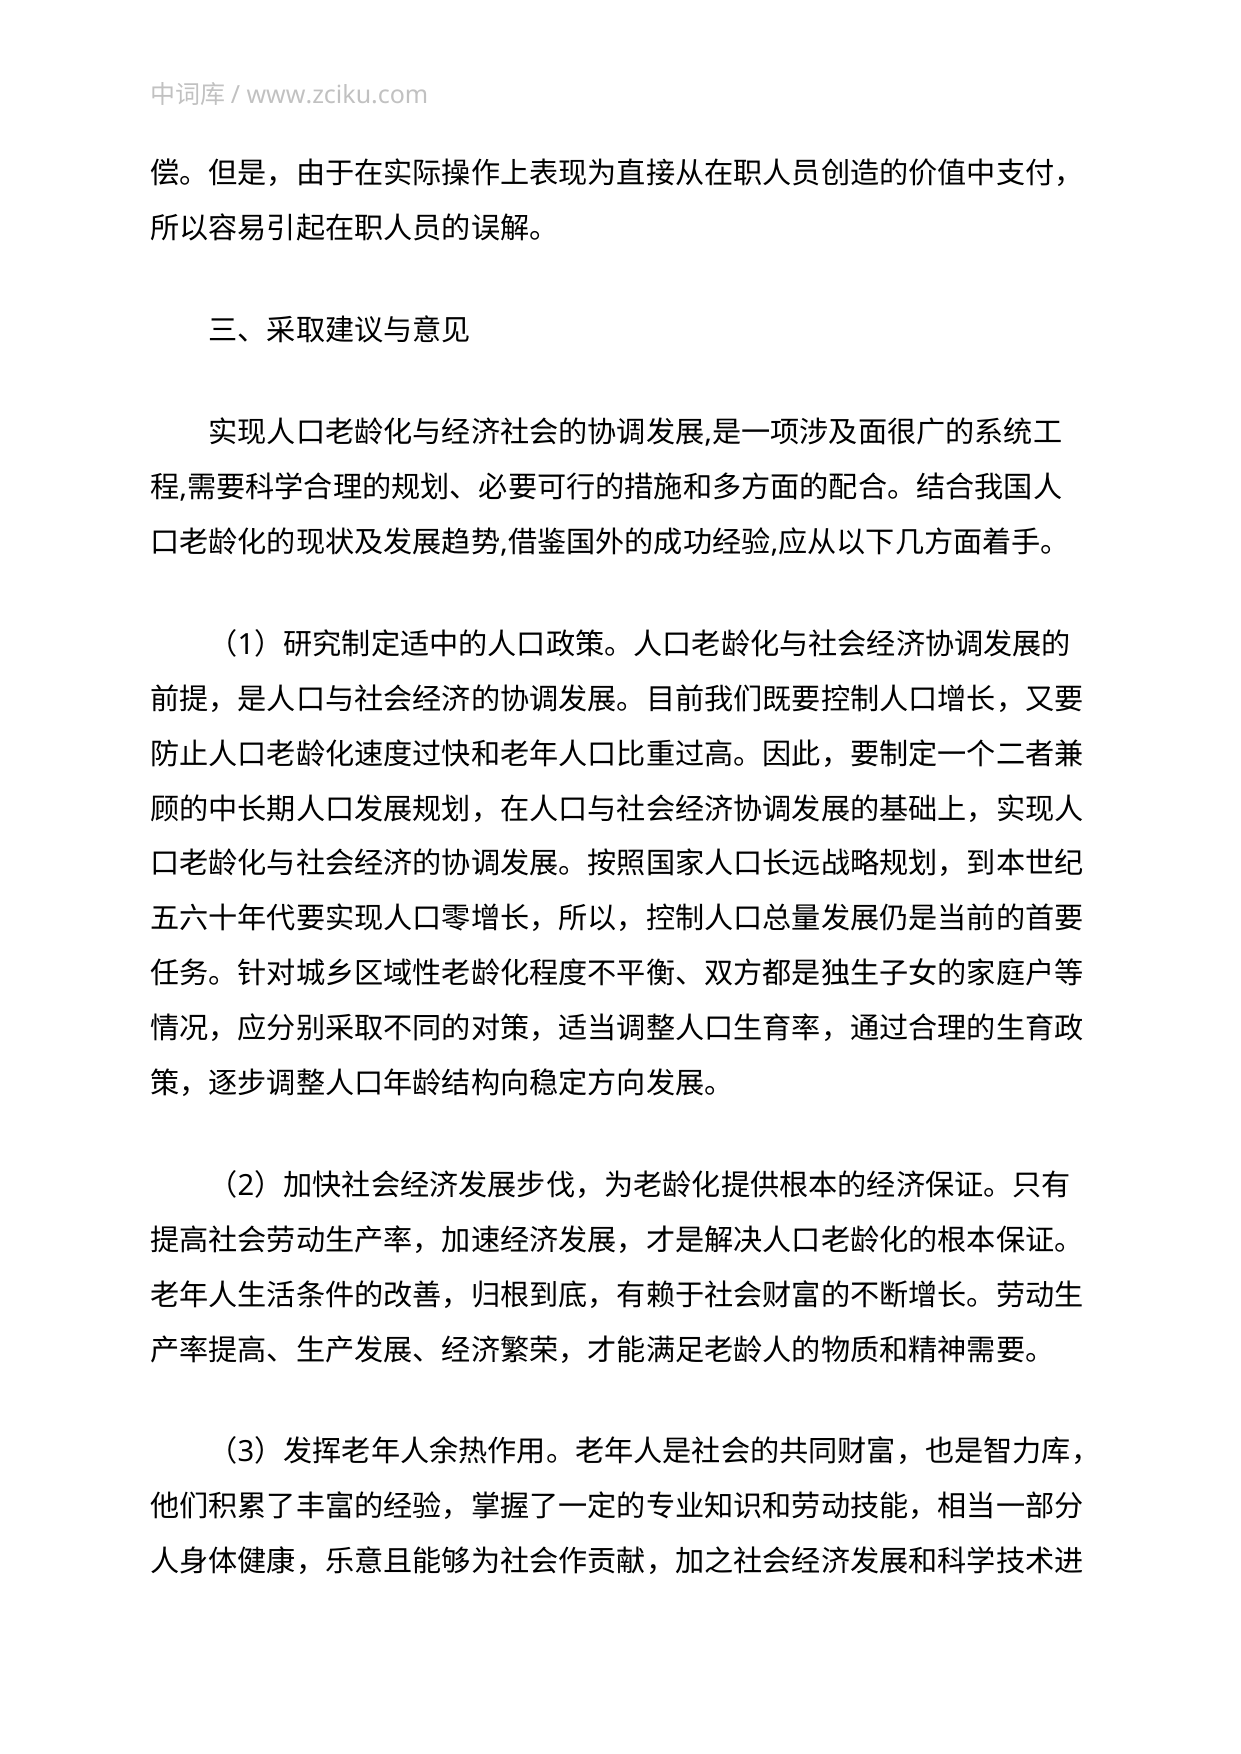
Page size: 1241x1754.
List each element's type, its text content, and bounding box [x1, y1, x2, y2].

text （2）加快社会经济发展步伐，为老龄化提供根本的经济保证。只有提高社会劳动生产率，加速经济发展，才是解决人口老龄化的根本保证。老年人生活条件的改善，归根到底，有赖于社会财富的不断增长。劳动生产率提高、生产发展、经济繁荣，才能满足老龄人的物质和精神需要。 [150, 1161, 1090, 1368]
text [150, 150, 1090, 247]
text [150, 1428, 1090, 1580]
text 实现人口老龄化与经济社会的协调发展,是一项涉及面很广的系统工程,需要科学合理的规划、必要可行的措施和多方面的配合。结合我国人口老龄化的现状及发展趋势,借鉴国外的成功经验,应从以下几方面着手。 [150, 408, 1090, 561]
text 三、采取建议与意见 [150, 307, 1090, 349]
text （1）研究制定适中的人口政策。人口老龄化与社会经济协调发展的前提，是人口与社会经济的协调发展。目前我们既要控制人口增长，又要防止人口老龄化速度过快和老年人口比重过高。因此，要制定一个二者兼顾的中长期人口发展规划，在人口与社会经济协调发展的基础上，实现人口老龄化与社会经济的协调发展。按照国家人口长远战略规划，到本世纪五六十年代要实现人口零增长，所以，控制人口总量发展仍是当前的首要任务。针对城乡区域性老龄化程度不平衡、双方都是独生子女的家庭户等情况，应分别采取不同的对策，适当调整人口生育率，通过合理的生育政策，逐步调整人口年龄结构向稳定方向发展。 [150, 620, 1090, 1102]
